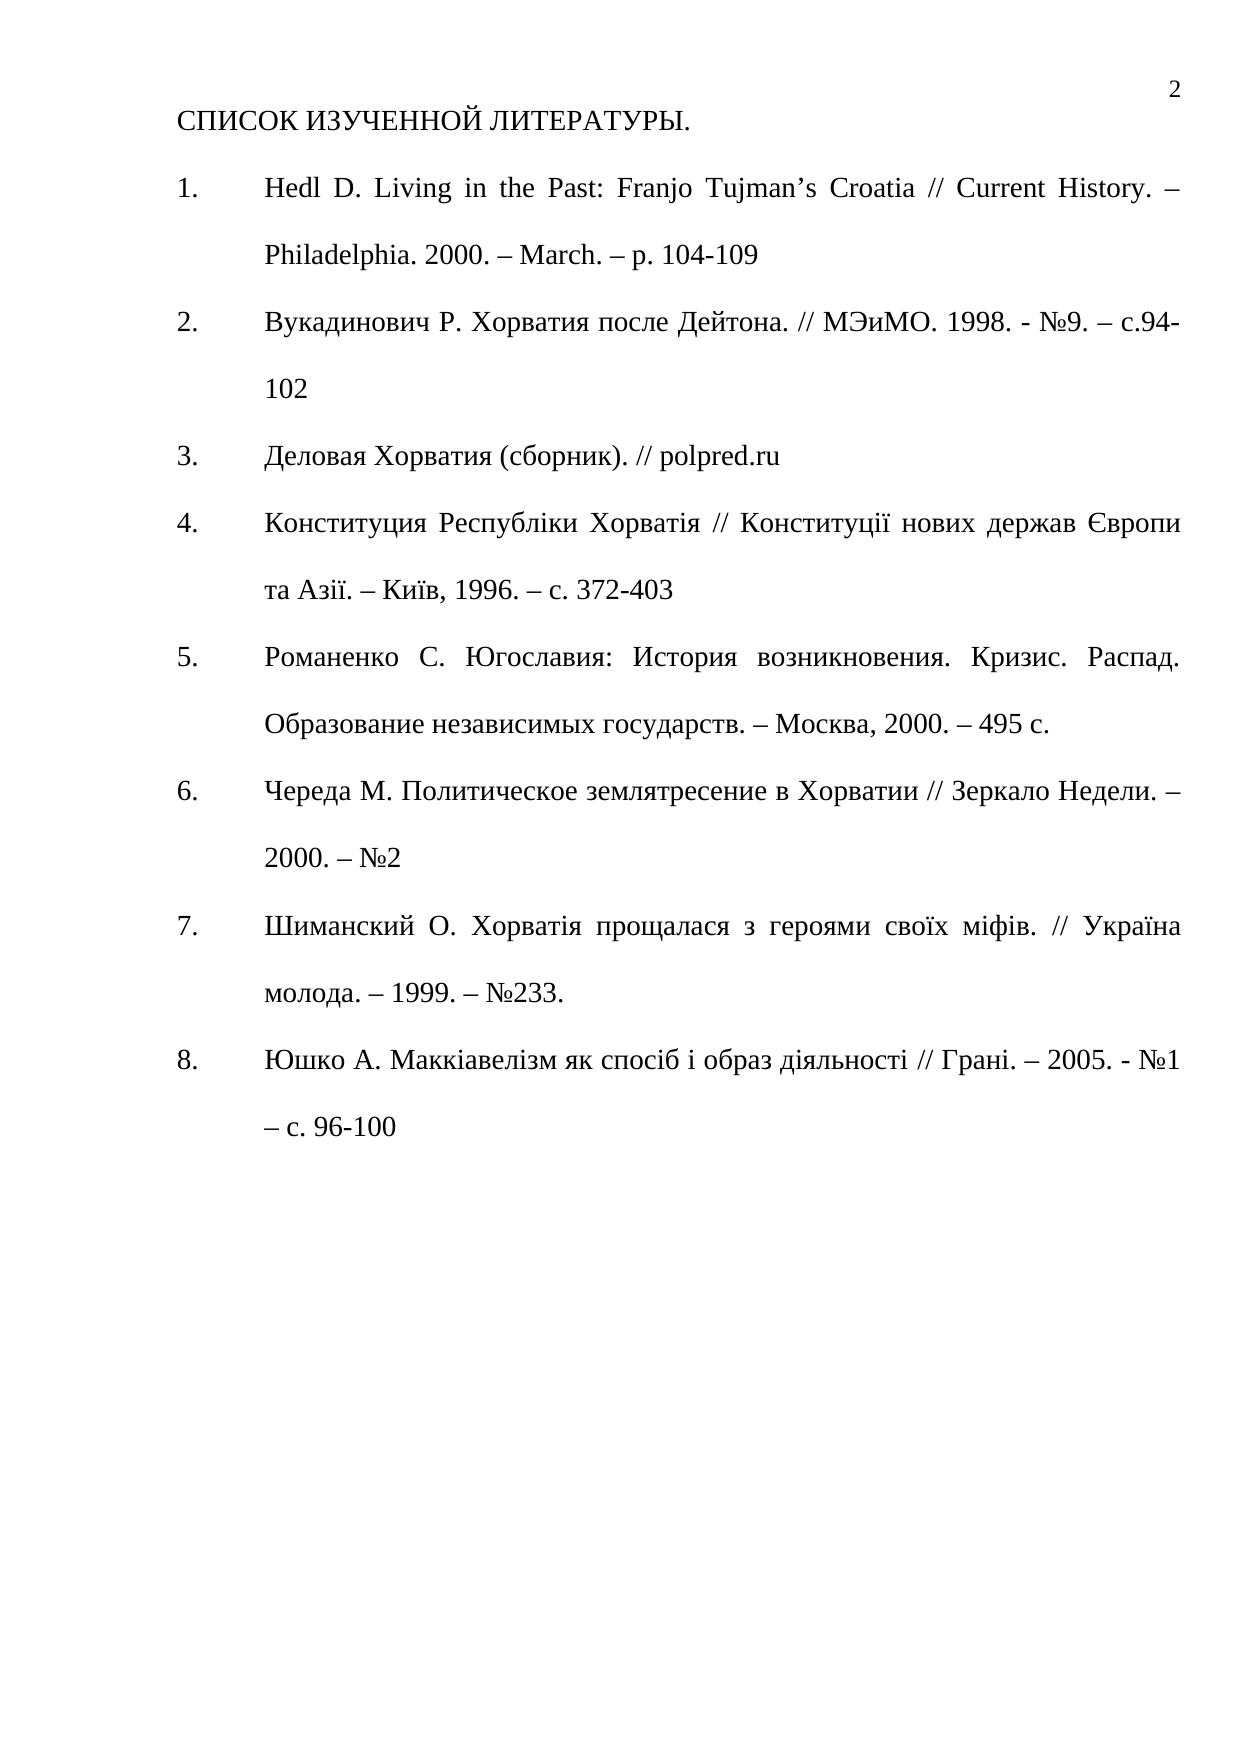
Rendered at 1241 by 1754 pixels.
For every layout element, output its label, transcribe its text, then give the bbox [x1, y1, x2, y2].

list Череда М. Политическое землятресение в Хорватии // Зеркало Недели. – 2000. – №2 [177, 773, 1181, 874]
list Шиманский О. Хорватія прощалася з героями своїх міфів. // Україна молода. – 1999. – №233. [177, 908, 1181, 1008]
list Вукадинович Р. Хорватия после Дейтона. // МЭиМО. 1998. - №9. – с.94-102 [177, 304, 1181, 404]
list Конституция Республіки Хорватія // Конституції нових держав Європи та Азії. – Київ, 1996. – с. 372-403 [177, 505, 1181, 606]
list Романенко С. Югославия: История возникновения. Кризис. Распад. Образование независимых государств. – Москва, 2000. – 495 с. [177, 639, 1181, 740]
list Деловая Хорватия (сборник). // polpred.ru [177, 438, 1181, 472]
text После смерти Франьо Туджмана многие осознали, что это будет освобождение Хорватии и начало новой эпохи. Запад считал, что демократизация Хорватии даст возможность ей приблизиться к стандартам других европейских стран и в будущем стать частью ЕС и, возможно, НАТО. Эти цели с президентом Франьо Туджманом достичь было практически нереально, ведь он был историком, который ушёл в политику и пытался создать исторический миф, экспериментируя на народах. СПИСОК ИЗУЧЕННОЙ ЛИТЕРАТУРЫ. [118, 103, 1181, 136]
list Hedl D. Living in the Past: Franjo Tujman’s Croatia // Current History. – Philadelphia. 2000. – March. – p. 104-109 [177, 170, 1181, 270]
list Юшко А. Маккіавелізм як спосіб і образ діяльності // Грані. – 2005. - №1 – с. 96-100 [177, 1042, 1181, 1142]
